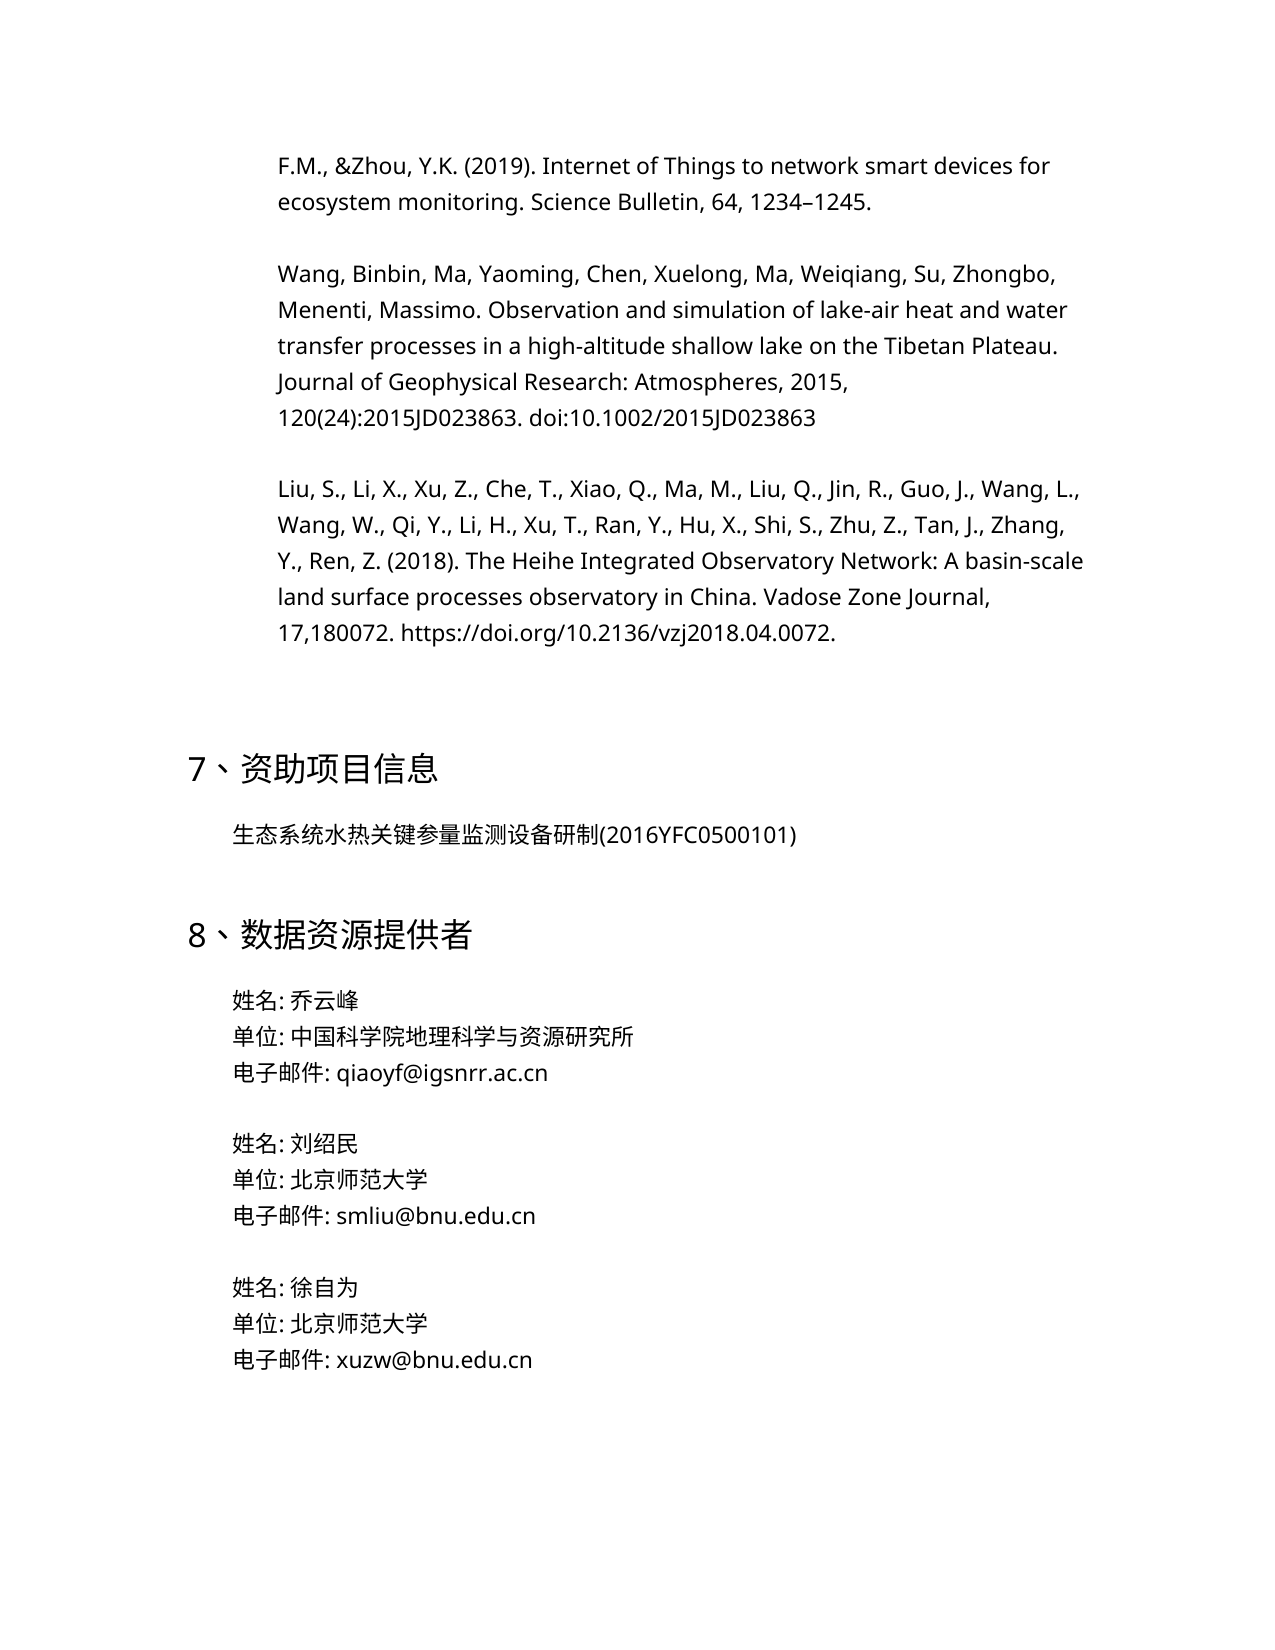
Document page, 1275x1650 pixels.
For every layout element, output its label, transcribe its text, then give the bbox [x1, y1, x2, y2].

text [277, 150, 1087, 720]
text 8、数据资源提供者 [187, 912, 1087, 957]
text 7、资助项目信息 [187, 746, 1087, 791]
text 姓名: 乔云峰 单位: 中国科学院地理科学与资源研究所 电子邮件: qiaoyf@igsnrr.ac.cn 姓名: 刘绍民 单位: 北京师范大学 电子邮件: smliu@bnu.edu.cn 姓名: 徐自为 单位: 北京师范大学 电子邮件: xuzw@bnu.edu.cn [232, 984, 1087, 1447]
text 生态系统水热关键参量监测设备研制(2016YFC0500101) [232, 819, 1087, 886]
